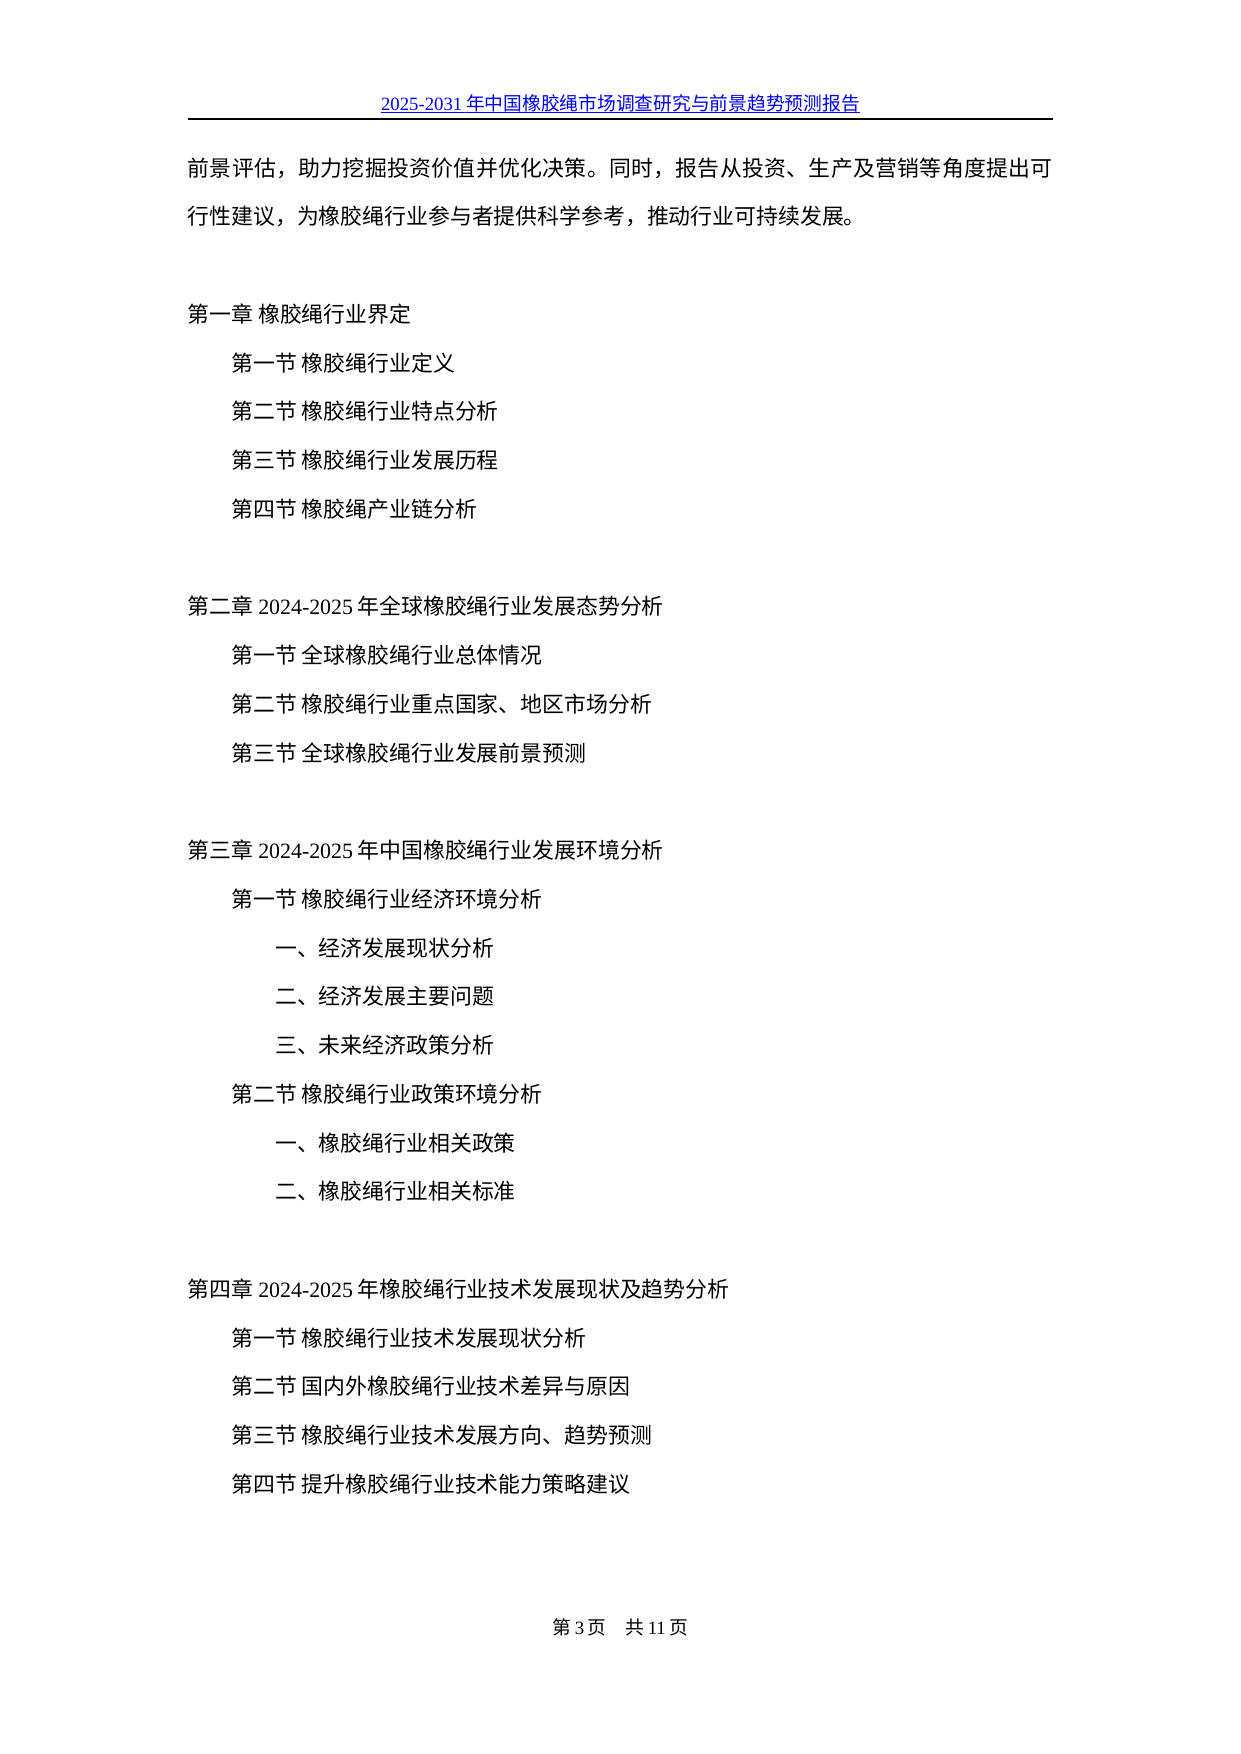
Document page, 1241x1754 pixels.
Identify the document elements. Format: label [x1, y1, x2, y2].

text [187, 150, 1053, 1499]
